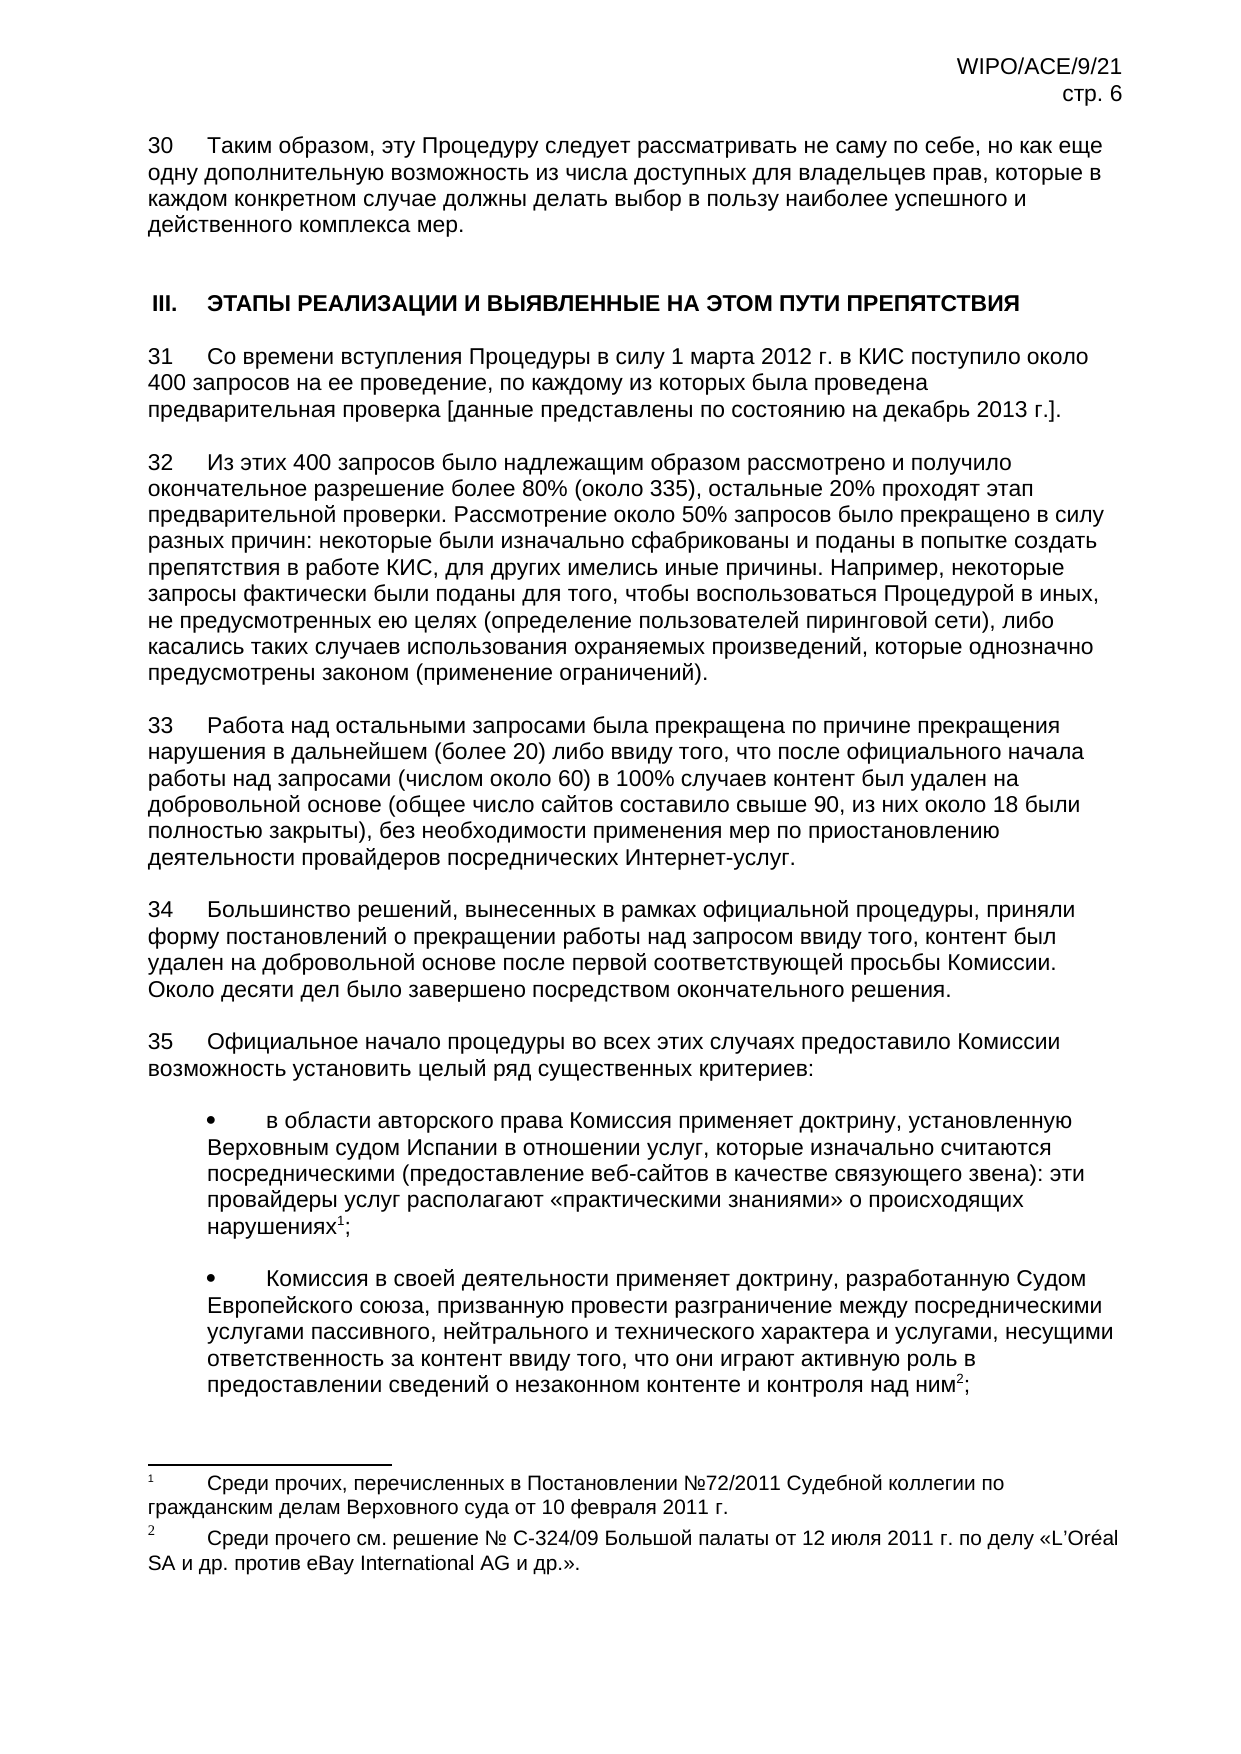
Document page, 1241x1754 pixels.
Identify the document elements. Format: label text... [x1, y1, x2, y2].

text этапы реализации и выявленные на этом пути препятствия [148, 290, 1152, 317]
text Таким образом, эту Процедуру следует рассматривать не саму по себе, но как еще одну дополнительную возможность из числа доступных для владельцев прав, которые в каждом конкретном случае должны делать выбор в пользу наиболее успешного и действенного комплекса мер. [148, 132, 1122, 238]
list Комиссия в своей деятельности применяет доктрину, разработанную Судом Европейского союза, призванную провести разграничение между посредническими услугами пассивного, нейтрального и технического характера и услугами, несущими ответственность за контент ввиду того, что они играют активную роль в предоставлении сведений о незаконном контенте и контроля над ним; [207, 1265, 1122, 1397]
text Официальное начало процедуры во всех этих случаях предоставило Комиссии возможность установить целый ряд существенных критериев: [148, 1028, 1122, 1081]
text Со времени вступления Процедуры в силу 1 марта 2012 г. в КИС поступило около 400 запросов на ее проведение, по каждому из которых была проведена предварительная проверка [данные представлены по состоянию на декабрь 2013 г.]. [148, 343, 1122, 422]
text Работа над остальными запросами была прекращена по причине прекращения нарушения в дальнейшем (более 20) либо ввиду того, что после официального начала работы над запросами (числом около 60) в 100% случаев контент был удален на добровольной основе (общее число сайтов составило свыше 90, из них около 18 были полностью закрыты), без необходимости применения мер по приостановлению деятельности провайдеров посреднических Интернет-услуг. [148, 712, 1122, 870]
text Из этих 400 запросов было надлежащим образом рассмотрено и получило окончательное разрешение более 80% (около 335), остальные 20% проходят этап предварительной проверки. Рассмотрение около 50% запросов было прекращено в силу разных причин: некоторые были изначально сфабрикованы и поданы в попытке создать препятствия в работе КИС, для других имелись иные причины. Например, некоторые запросы фактически были поданы для того, чтобы воспользоваться Процедурой в иных, не предусмотренных ею целях (определение пользователей пиринговой сети), либо касались таких случаев использования охраняемых произведений, которые однозначно предусмотрены законом (применение ограничений). [148, 448, 1122, 686]
text Большинство решений, вынесенных в рамках официальной процедуры, приняли форму постановлений о прекращении работы над запросом ввиду того, контент был удален на добровольной основе после первой соответствующей просьбы Комиссии. Около десяти дел было завершено посредством окончательного решения. [148, 896, 1122, 1002]
list в области авторского права Комиссия применяет доктрину, установленную Верховным судом Испании в отношении услуг, которые изначально считаются посредническими (предоставление веб-сайтов в качестве связующего звена): эти провайдеры услуг располагают «практическими знаниями» о происходящих нарушениях; [207, 1107, 1122, 1239]
